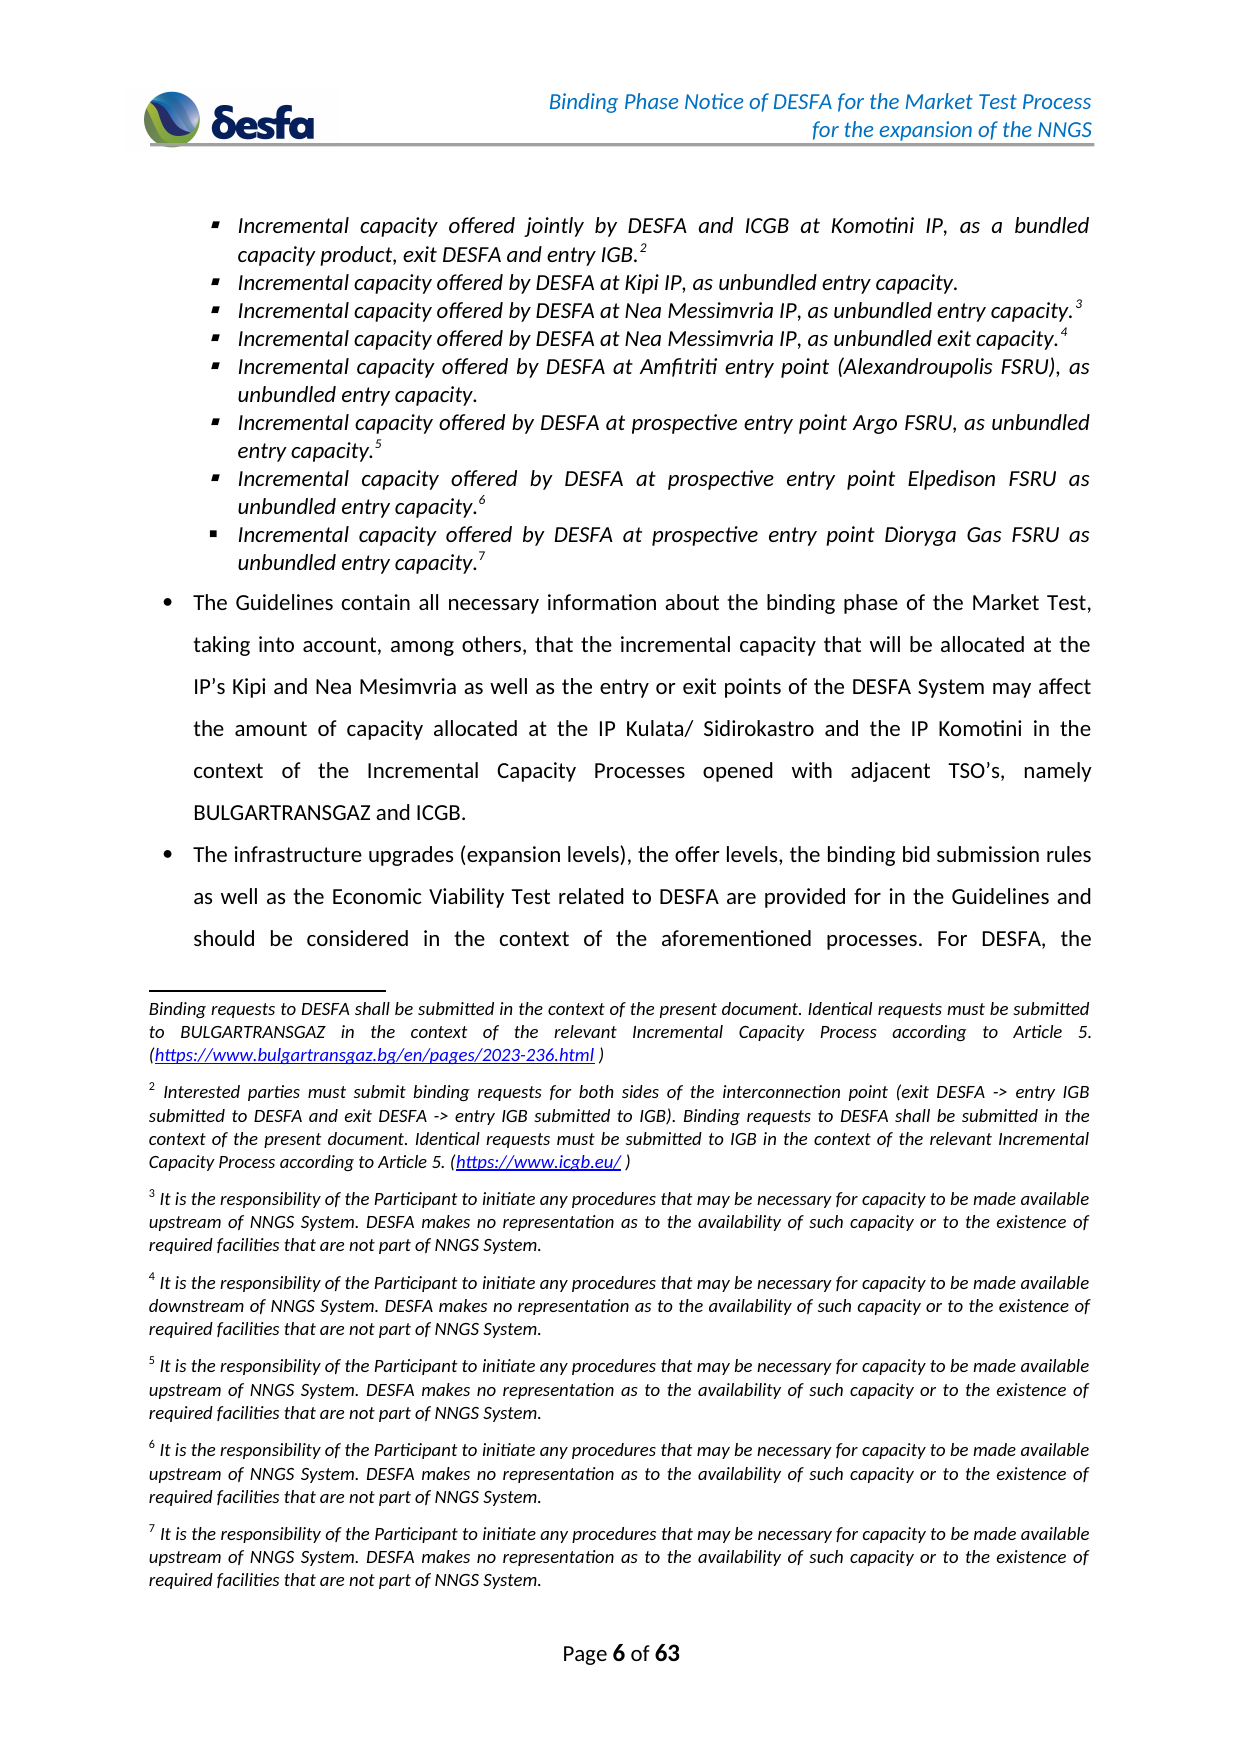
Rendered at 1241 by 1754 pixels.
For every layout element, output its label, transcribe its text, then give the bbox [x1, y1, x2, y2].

list Incremental capacity offered by DESFA at Nea Messimvria IP, as unbundled entry capacity. [208, 296, 1093, 324]
picture [123, 87, 339, 152]
list Incremental capacity offered jointly by DESFA and ICGB at Komotini IP, as a bundled capacity product, exit DESFA and entry IGB. [208, 212, 1093, 268]
list Incremental capacity offered by DESFA at prospective entry point Dioryga Gas FSRU as unbundled entry capacity. [208, 520, 1093, 576]
list The infrastructure upgrades (expansion levels), the offer levels, the binding bid submission rules as well as the Economic Viability Test related to DESFA are provided for in the Guidelines and should be considered in the context of the aforementioned processes. For DESFA, the incremental capacity projects described in the Project Proposals with BULGARTRANSGAZ and ICGB are identical to those in the context of the Market Test and if implemented will increase the technical capacity at the interconnection points of the relevant Project Proposals and other entry points of DESFA System, as described in the Guidelines. For this reason, DESFA’s binding phase of the Market Test will take place simultaneously with the binding phase of the Incremental Capacity Processes after the CAM NC Yearly Capacity Auctions, in line with the timeline of Article 4. [163, 840, 1093, 952]
list Incremental capacity offered by DESFA at prospective entry point Elpedison FSRU as unbundled entry capacity. [208, 464, 1093, 520]
list Incremental capacity offered by DESFA at prospective entry point Argo FSRU, as unbundled entry capacity. [208, 408, 1093, 464]
list Incremental capacity offered by DESFA at Nea Messimvria IP, as unbundled exit capacity. [208, 324, 1093, 352]
list The Guidelines contain all necessary information about the binding phase of the Market Test, taking into account, among others, that the incremental capacity that will be allocated at the IP’s Kipi and Nea Mesimvria as well as the entry or exit points of the DESFA System may affect the amount of capacity allocated at the IP Kulata/ Sidirokastro and the IP Komotini in the context of the Incremental Capacity Processes opened with adjacent TSO’s, namely BULGARTRANSGAZ and ICGB. [163, 588, 1093, 826]
list Incremental capacity offered by DESFA at Amfitriti entry point (Alexandroupolis FSRU), as unbundled entry capacity. [208, 352, 1093, 408]
list Incremental capacity offered by DESFA at Kipi IP, as unbundled entry capacity. [208, 268, 1093, 296]
